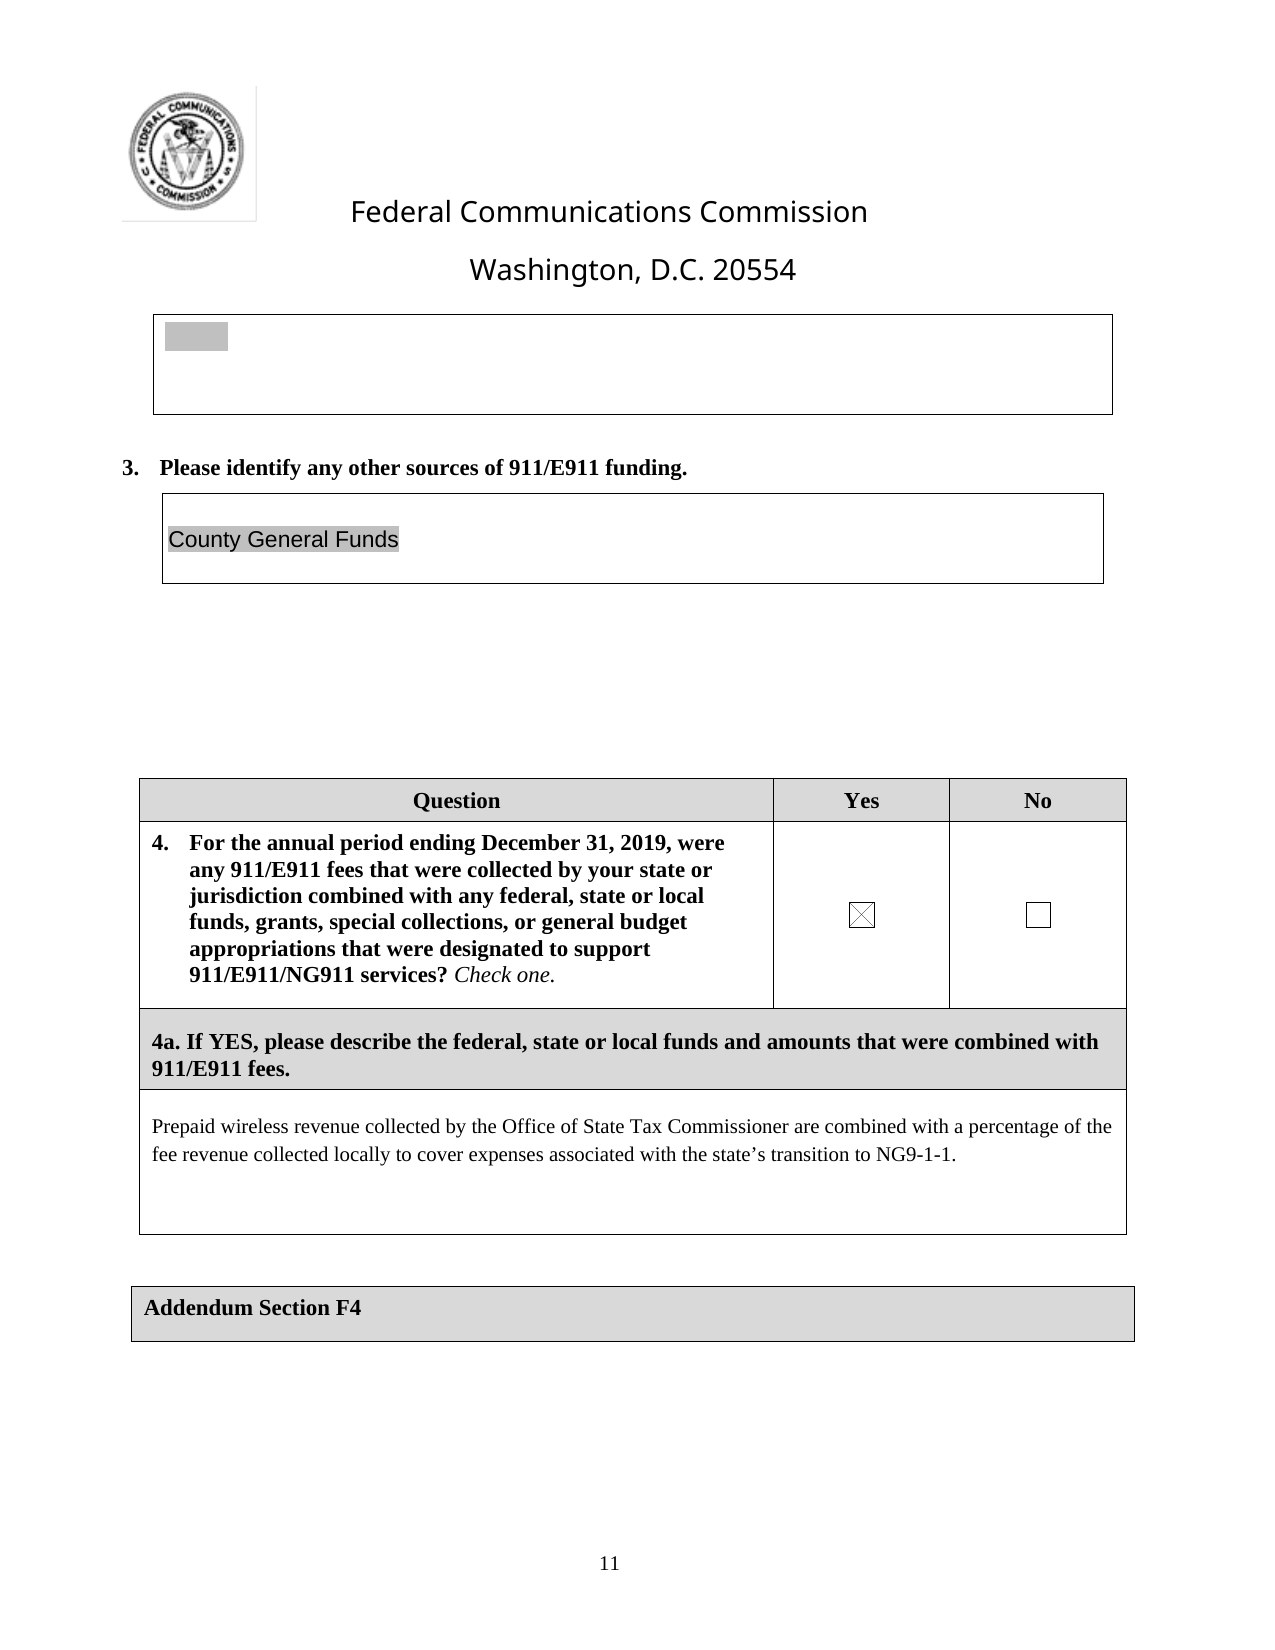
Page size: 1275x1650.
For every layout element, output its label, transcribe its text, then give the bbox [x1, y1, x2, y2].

table_cell 4a. If YES, please describe the federal, state or local funds and amounts that were combined with 911/E911 fees. [140, 1009, 1126, 1089]
table_cell For the annual period ending December 31, 2019, were any 911/E911 fees that were collected by your state or jurisdiction combined with any federal, state or local funds, grants, special collections, or general budget appropriations that were designated to support 911/E911/NG911 services? Check one. [140, 822, 773, 1007]
table_cell [774, 822, 949, 1007]
table_cell Prepaid wireless revenue collected by the Office of State Tax Commissioner are combined with a percentage of the fee revenue collected locally to cover expenses associated with the state’s transition to NG9-1-1. [140, 1090, 1126, 1234]
table_cell [950, 822, 1126, 1007]
table_header Yes [774, 779, 949, 821]
picture [121, 86, 258, 223]
table_header No [950, 779, 1126, 821]
table_header Question [140, 779, 773, 821]
table_header Addendum Section F4 [132, 1287, 1134, 1341]
table_header County General Funds [163, 494, 1103, 583]
list Please identify any other sources of 911/E911 funding. [122, 453, 1144, 480]
table_cell [154, 315, 1112, 414]
